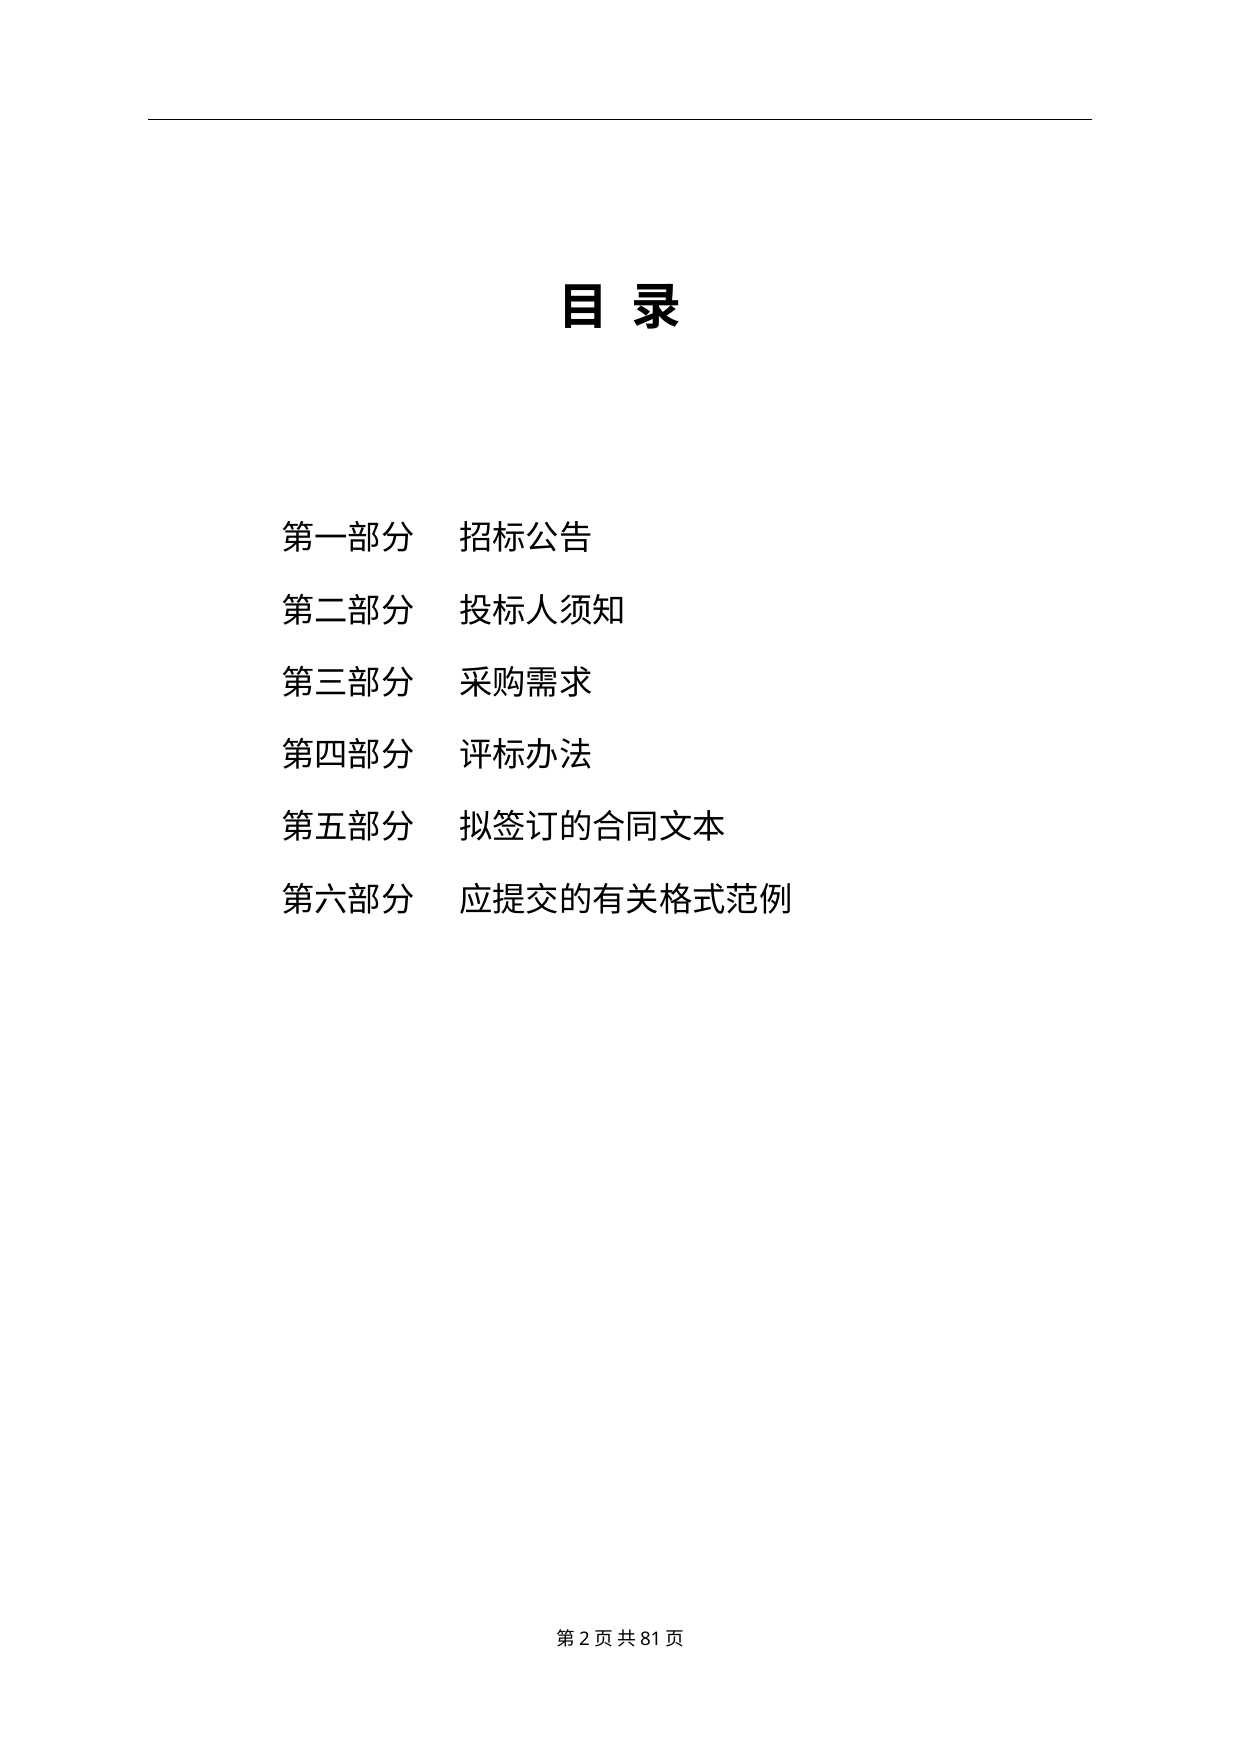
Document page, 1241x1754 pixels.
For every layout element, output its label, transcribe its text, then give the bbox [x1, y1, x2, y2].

text 第五部分 拟签订的合同文本 [148, 800, 1092, 848]
text 第三部分 采购需求 [148, 656, 1092, 704]
text 第二部分 投标人须知 [148, 583, 1092, 632]
text 第一部分 招标公告 [148, 511, 1092, 559]
text 目 录 [148, 266, 1092, 339]
text 第四部分 评标办法 [148, 728, 1092, 776]
text 第六部分 应提交的有关格式范例 [148, 872, 1092, 921]
